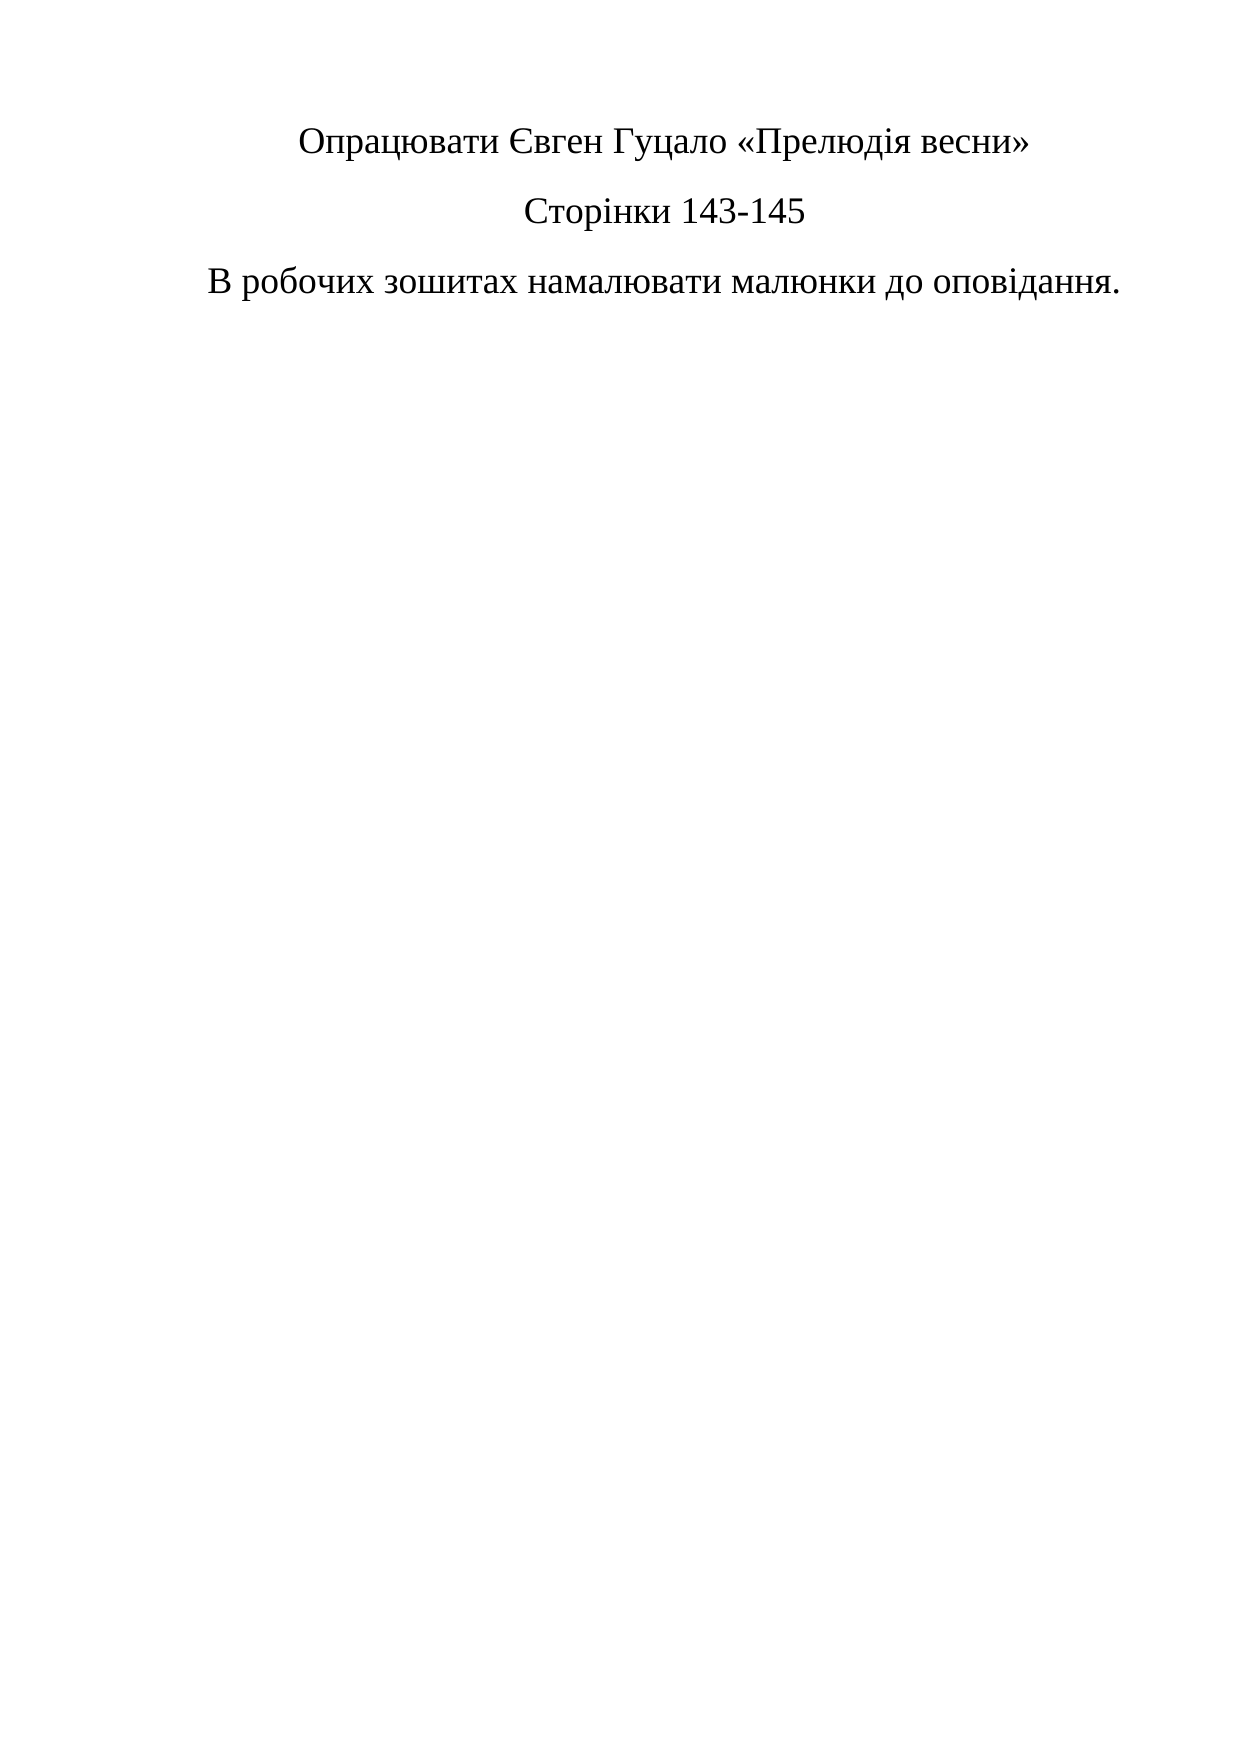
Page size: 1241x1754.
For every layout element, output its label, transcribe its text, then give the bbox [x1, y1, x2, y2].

text Сторінки 143-145 [177, 188, 1152, 232]
text В робочих зошитах намалювати малюнки до оповідання. [177, 259, 1152, 302]
text Опрацювати Євген Гуцало «Прелюдія весни» [177, 118, 1152, 161]
